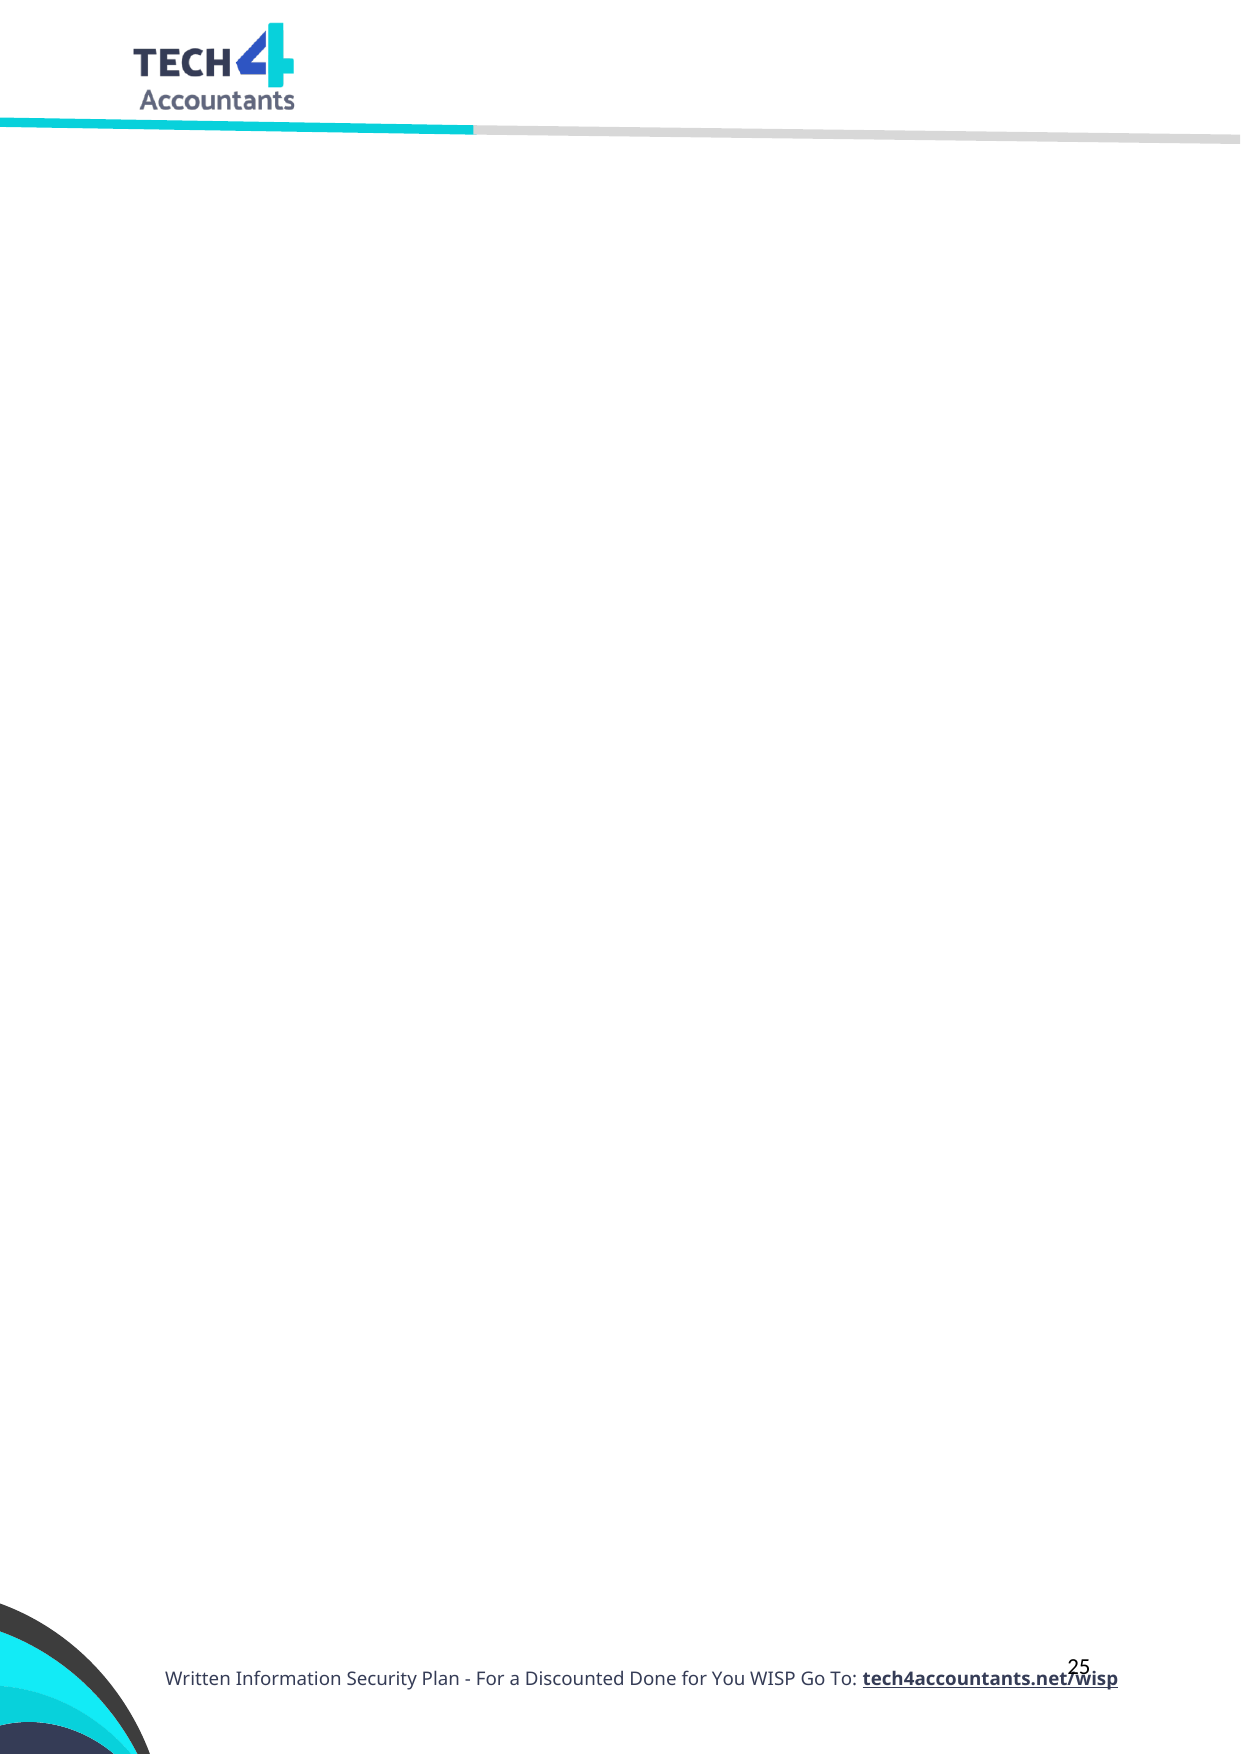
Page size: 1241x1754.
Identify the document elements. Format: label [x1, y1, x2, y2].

picture [129, 130, 307, 138]
picture [129, 8, 307, 122]
